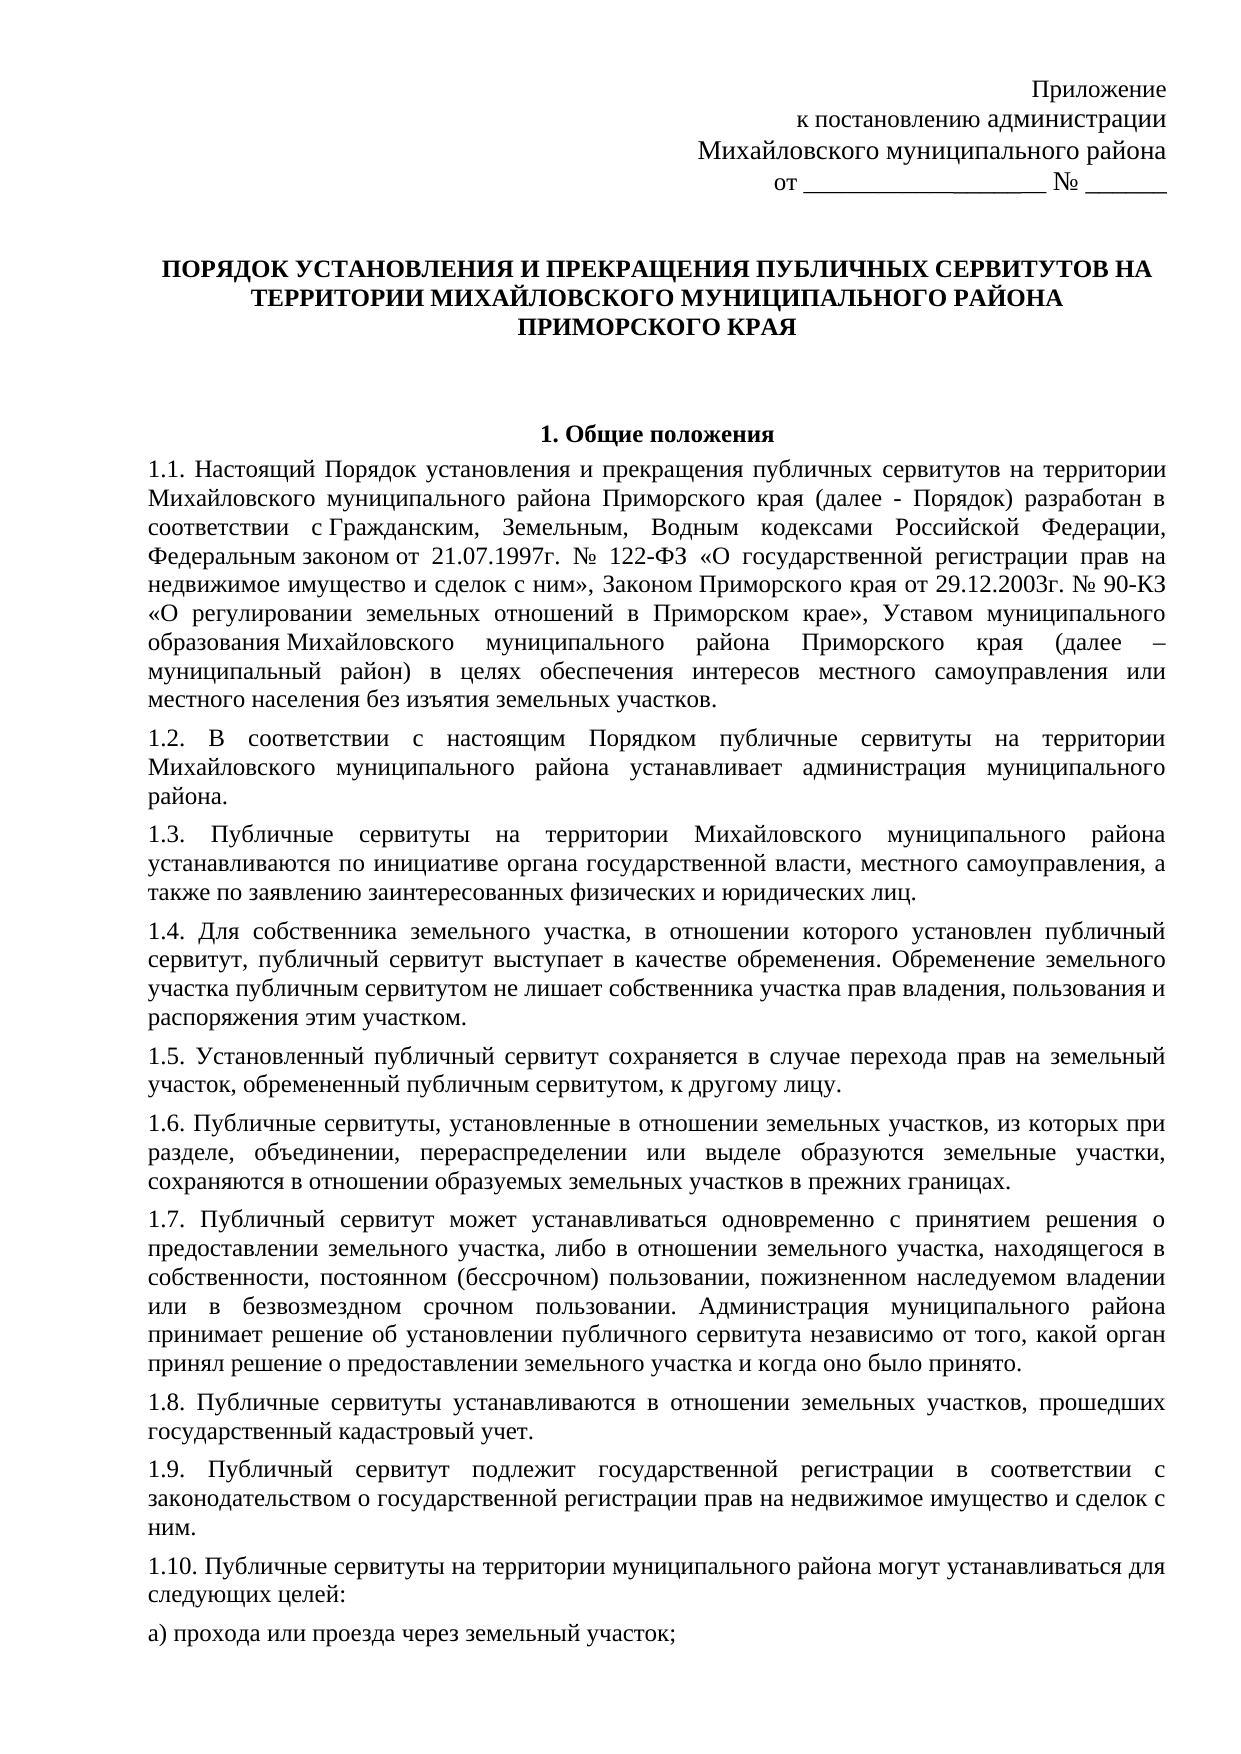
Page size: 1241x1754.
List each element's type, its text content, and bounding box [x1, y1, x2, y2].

text 1.1. Настоящий Порядок установления и прекращения публичных сервитутов на территории Михайловского муниципального района Приморского края (далее - Порядок) разработан в соответствии с Гражданским, Земельным, Водным кодексами Российской Федерации, Федеральным законом от 21.07.1997г. № 122-ФЗ «О государственной регистрации прав на недвижимое имущество и сделок с ним», Законом Приморского края от 29.12.2003г. № 90-КЗ «О регулировании земельных отношений в Приморском крае», Уставом муниципального образования Михайловского муниципального района Приморского края (далее – муниципальный район) в целях обеспечения интересов местного самоуправления или местного населения без изъятия земельных участков. [148, 454, 1167, 713]
text 1.2. В соответствии с настоящим Порядком публичные сервитуты на территории Михайловского муниципального района устанавливает администрация муниципального района. [148, 723, 1167, 809]
text а) прохода или проезда через земельный участок; [148, 1618, 1167, 1647]
text 1.6. Публичные сервитуты, установленные в отношении земельных участков, из которых при разделе, объединении, перераспределении или выделе образуются земельные участки, сохраняются в отношении образуемых земельных участков в прежних границах. [148, 1108, 1167, 1194]
subtitle ПОРЯДОК УСТАНОВЛЕНИЯ И ПРЕКРАЩЕНИЯ ПУБЛИЧНЫХ СЕРВИТУТОВ НА ТЕРРИТОРИИ МИХАЙЛОВСКОГО МУНИЦИПАЛЬНОГО РАЙОНА ПРИМОРСКОГО КРАЯ [148, 254, 1167, 341]
text 1.3. Публичные сервитуты на территории Михайловского муниципального района устанавливаются по инициативе органа государственной власти, местного самоуправления, а также по заявлению заинтересованных физических и юридических лиц. [148, 819, 1167, 906]
text от ___________________ № ______ [148, 165, 1167, 196]
text Михайловского муниципального района [148, 134, 1167, 165]
text 1.9. Публичный сервитут подлежит государственной регистрации в соответствии с законодательством о государственной регистрации прав на недвижимое имущество и сделок с ним. [148, 1454, 1167, 1541]
subtitle 1. Общие положения [148, 419, 1167, 448]
text к постановлению администрации [148, 103, 1167, 134]
text 1.4. Для собственника земельного участка, в отношении которого установлен публичный сервитут, публичный сервитут выступает в качестве обременения. Обременение земельного участка публичным сервитутом не лишает собственника участка прав владения, пользования и распоряжения этим участком. [148, 916, 1167, 1031]
text 1.8. Публичные сервитуты устанавливаются в отношении земельных участков, прошедших государственный кадастровый учет. [148, 1387, 1167, 1444]
text Приложение [148, 74, 1167, 103]
text 1.7. Публичный сервитут может устанавливаться одновременно с принятием решения о предоставлении земельного участка, либо в отношении земельного участка, находящегося в собственности, постоянном (бессрочном) пользовании, пожизненном наследуемом владении или в безвозмездном срочном пользовании. Администрация муниципального района принимает решение об установлении публичного сервитута независимо от того, какой орган принял решение о предоставлении земельного участка и когда оно было принято. [148, 1204, 1167, 1377]
text 1.10. Публичные сервитуты на территории муниципального района могут устанавливаться для следующих целей: [148, 1551, 1167, 1608]
text 1.5. Установленный публичный сервитут сохраняется в случае перехода прав на земельный участок, обремененный публичным сервитутом, к другому лицу. [148, 1041, 1167, 1098]
